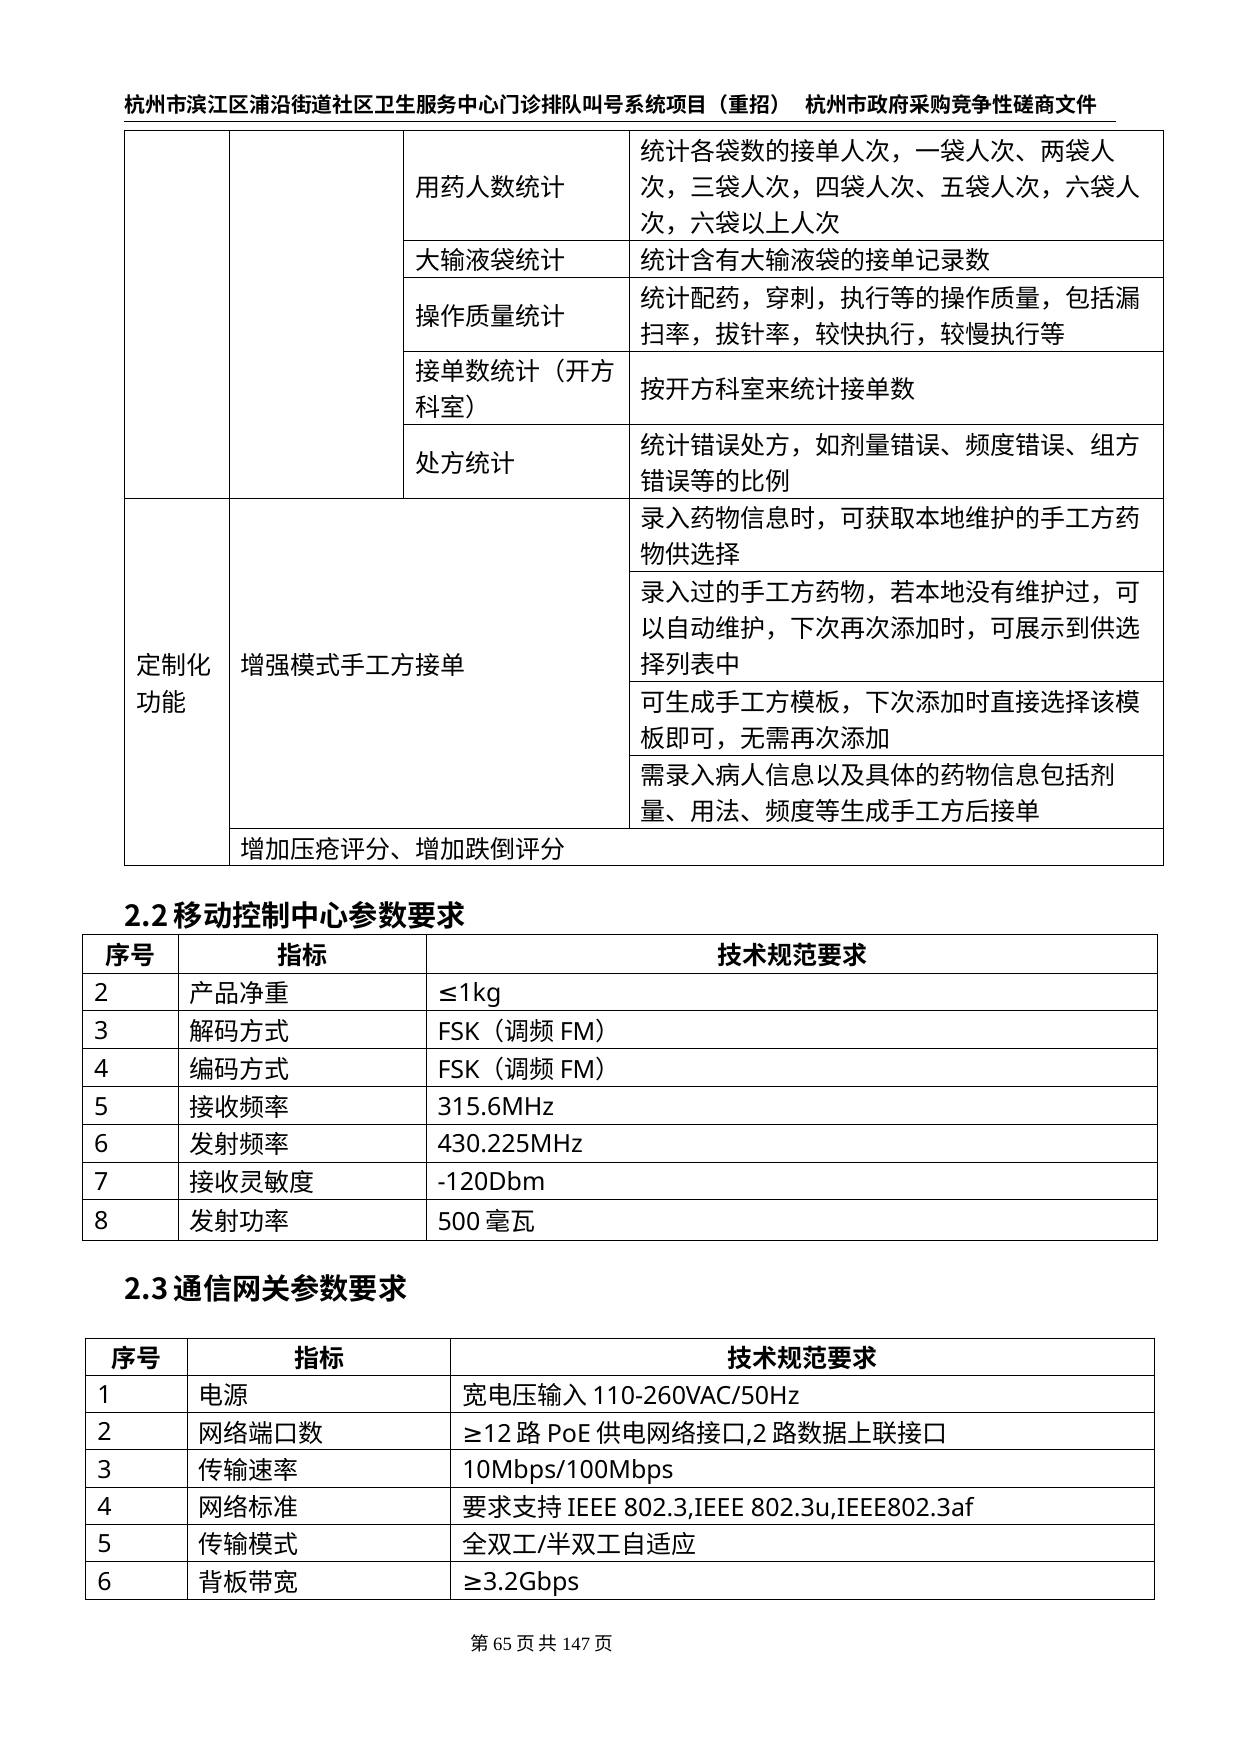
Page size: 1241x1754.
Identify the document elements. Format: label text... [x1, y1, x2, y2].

table_cell 增加压疮评分、增加跌倒评分 [230, 829, 1163, 865]
table_cell FSK（调频FM） [427, 1011, 1157, 1048]
table_cell 7 [83, 1163, 178, 1199]
table_cell 接收频率 [179, 1087, 426, 1124]
table_cell 可生成手工方模板，下次添加时直接选择该模板即可，无需再次添加 [630, 682, 1163, 754]
table_header 序号 [86, 1339, 187, 1375]
table_cell 按开方科室来统计接单数 [630, 352, 1163, 424]
table_cell 解码方式 [179, 1011, 426, 1048]
table_cell 录入药物信息时，可获取本地维护的手工方药物供选择 [630, 499, 1163, 571]
subtitle 2.3通信网关参数要求 [124, 1270, 1116, 1307]
table_cell 1 [86, 1376, 187, 1412]
table_cell 背板带宽 [188, 1562, 450, 1598]
table_cell 315.6MHz [427, 1087, 1157, 1124]
table_cell 6 [86, 1562, 187, 1598]
table_cell 统计错误处方，如剂量错误、频度错误、组方错误等的比例 [630, 425, 1163, 498]
table_cell ≤1kg [427, 974, 1157, 1010]
table_cell 录入过的手工方药物，若本地没有维护过，可以自动维护，下次再次添加时，可展示到供选择列表中 [630, 572, 1163, 681]
table_cell 5 [86, 1525, 187, 1561]
table_header 指标 [188, 1339, 450, 1375]
table_cell 发射频率 [179, 1125, 426, 1162]
table_cell 6 [83, 1125, 178, 1162]
subtitle 2.2移动控制中心参数要求 [124, 896, 1116, 934]
table_cell 网络端口数 [188, 1413, 450, 1449]
table_cell 统计各袋数的接单人次，一袋人次、两袋人次，三袋人次，四袋人次、五袋人次，六袋人次，六袋以上人次 [630, 131, 1163, 240]
table_cell 大输液袋统计 [404, 241, 629, 277]
table_header 技术规范要求 [427, 935, 1157, 972]
table_cell 操作质量统计 [404, 278, 629, 351]
table_cell 接单数统计（开方科室） [404, 352, 629, 424]
table_cell 处方统计 [404, 425, 629, 498]
table_cell 宽电压输入110-260VAC/50Hz [451, 1376, 1154, 1412]
table_cell FSK（调频FM） [427, 1049, 1157, 1086]
table_cell 要求支持IEEE 802.3,IEEE 802.3u,IEEE802.3af [451, 1488, 1154, 1524]
table_cell 发射功率 [179, 1200, 426, 1239]
table_header 指标 [179, 935, 426, 972]
table_cell 4 [83, 1049, 178, 1086]
table_cell 全双工/半双工自适应 [451, 1525, 1154, 1561]
table_cell 增强模式手工方接单 [230, 499, 629, 828]
table_cell 接收灵敏度 [179, 1163, 426, 1199]
table_cell 500毫瓦 [427, 1200, 1157, 1239]
table_cell -120Dbm [427, 1163, 1157, 1199]
table_cell 定制化功能 [125, 499, 229, 865]
table_cell 4 [86, 1488, 187, 1524]
table_cell 传输模式 [188, 1525, 450, 1561]
table_cell 电源 [188, 1376, 450, 1412]
table_cell 统计配药，穿刺，执行等的操作质量，包括漏扫率，拔针率，较快执行，较慢执行等 [630, 278, 1163, 351]
table_cell 编码方式 [179, 1049, 426, 1086]
table_cell 430.225MHz [427, 1125, 1157, 1162]
table_cell 3 [83, 1011, 178, 1048]
table_cell 2 [83, 974, 178, 1010]
table_cell 需录入病人信息以及具体的药物信息包括剂量、用法、频度等生成手工方后接单 [630, 756, 1163, 828]
table_cell 3 [86, 1450, 187, 1487]
table_cell 网络标准 [188, 1488, 450, 1524]
table_cell 10Mbps/100Mbps [451, 1450, 1154, 1487]
table_cell 统计含有大输液袋的接单记录数 [630, 241, 1163, 277]
table_cell 产品净重 [179, 974, 426, 1010]
table_cell 2 [86, 1413, 187, 1449]
table_cell 传输速率 [188, 1450, 450, 1487]
table_cell 8 [83, 1200, 178, 1239]
table_cell ≥3.2Gbps [451, 1562, 1154, 1598]
table_cell 用药人数统计 [404, 131, 629, 240]
table_cell ≥12路PoE供电网络接口,2路数据上联接口 [451, 1413, 1154, 1449]
table_cell 5 [83, 1087, 178, 1124]
table_header 序号 [83, 935, 178, 972]
table_header 技术规范要求 [451, 1339, 1154, 1375]
